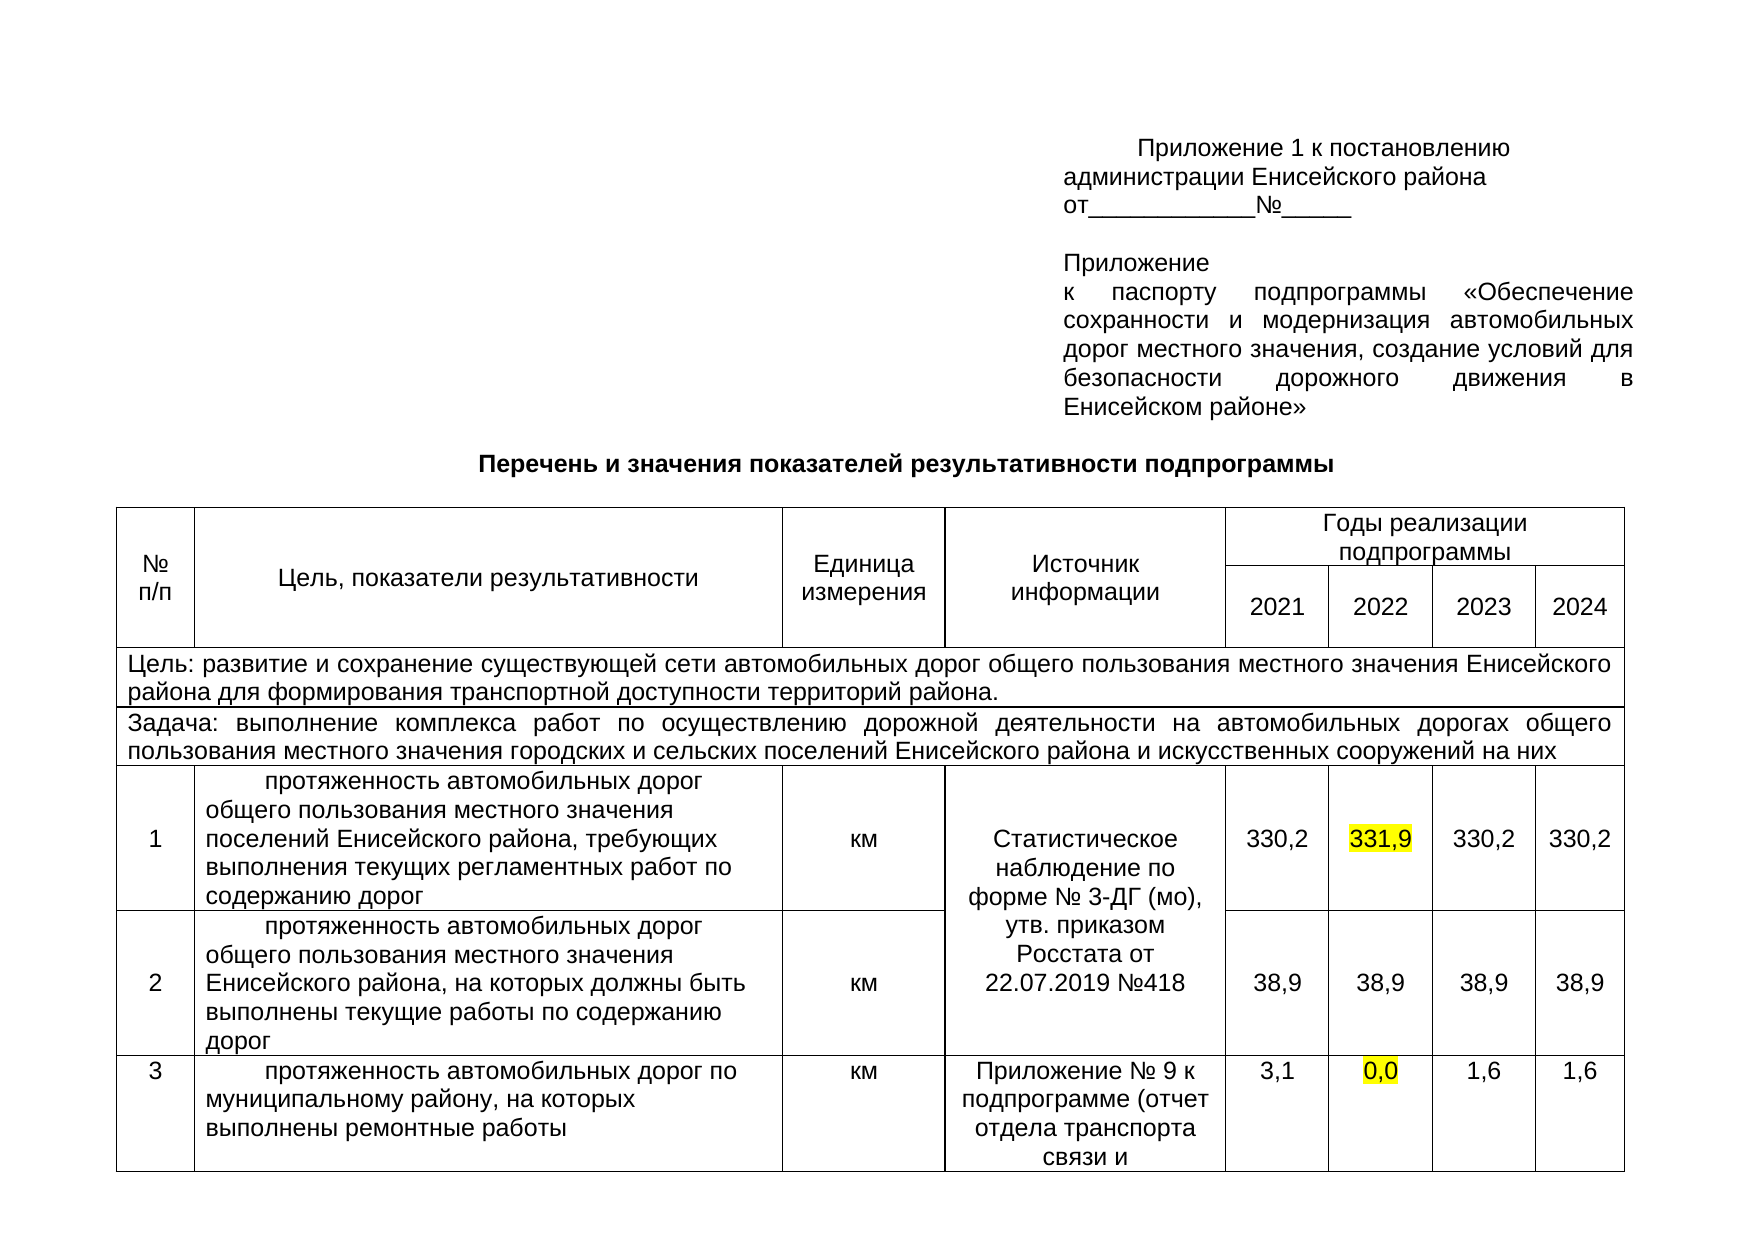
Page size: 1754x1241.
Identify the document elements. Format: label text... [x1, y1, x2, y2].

table_cell 38,9 [1536, 911, 1624, 1054]
table_cell 1 [117, 766, 194, 910]
table_cell Цель: развитие и сохранение существующей сети автомобильных дорог общего пользования местного значения Енисейского района для формирования транспортной доступности территорий района. [117, 648, 1624, 706]
table_cell протяженность автомобильных дорог общего пользования местного значения поселений Енисейского района, требующих выполнения текущих регламентных работ по содержанию дорог [195, 766, 782, 910]
table_cell 1,6 [1433, 1056, 1535, 1171]
table_cell протяженность автомобильных дорог общего пользования местного значения Енисейского района, на которых должны быть выполнены текущие работы по содержанию дорог [195, 911, 782, 1054]
table_header Годы реализации подпрограммы [1226, 508, 1624, 565]
text Перечень и значения показателей результативности подпрограммы [118, 449, 1636, 478]
text Приложение [1063, 248, 1634, 277]
table_cell 2024 [1536, 566, 1624, 647]
table_cell 2 [117, 911, 194, 1054]
table_cell Статистическое наблюдение по форме № 3-ДГ (мо), утв. приказом Росстата от 22.07.2019 №418 [946, 766, 1225, 1054]
table_cell 330,2 [1226, 766, 1328, 910]
table_cell 2023 [1433, 566, 1535, 647]
table_cell Задача: выполнение комплекса работ по осуществлению дорожной деятельности на автомобильных дорогах общего пользования местного значения городских и сельских поселений Енисейского района и искусственных сооружений на них [117, 708, 1624, 765]
table_cell 3 [117, 1056, 194, 1171]
table_cell 38,9 [1329, 911, 1432, 1054]
table_cell 2021 [1226, 566, 1328, 647]
table_cell 1,6 [1536, 1056, 1624, 1171]
table_cell 3,1 [1226, 1056, 1328, 1171]
table_cell 0,0 [1329, 1056, 1432, 1171]
table_cell 2022 [1329, 566, 1432, 647]
table_cell 38,9 [1226, 911, 1328, 1054]
table_cell 38,9 [1433, 911, 1535, 1054]
text Приложение 1 к постановлению администрации Енисейского района [1063, 133, 1636, 190]
table_cell км [783, 766, 944, 910]
table_header Единица измерения [783, 508, 944, 647]
text к паспорту подпрограммы «Обеспечение сохранности и модернизация автомобильных дорог местного значения, создание условий для безопасности дорожного движения в Енисейском районе» [1063, 277, 1634, 420]
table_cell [195, 1056, 782, 1171]
table_cell км [783, 1056, 944, 1171]
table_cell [946, 1056, 1225, 1171]
table_cell 330,2 [1536, 766, 1624, 910]
table_cell 330,2 [1433, 766, 1535, 910]
table_header № п/п [117, 508, 194, 647]
table_header Источник информации [946, 508, 1225, 647]
table_cell 331,9 [1329, 766, 1432, 910]
table_cell км [783, 911, 944, 1054]
table_header Цель, показатели результативности [195, 508, 782, 647]
text от____________№_____ [1063, 190, 1636, 219]
